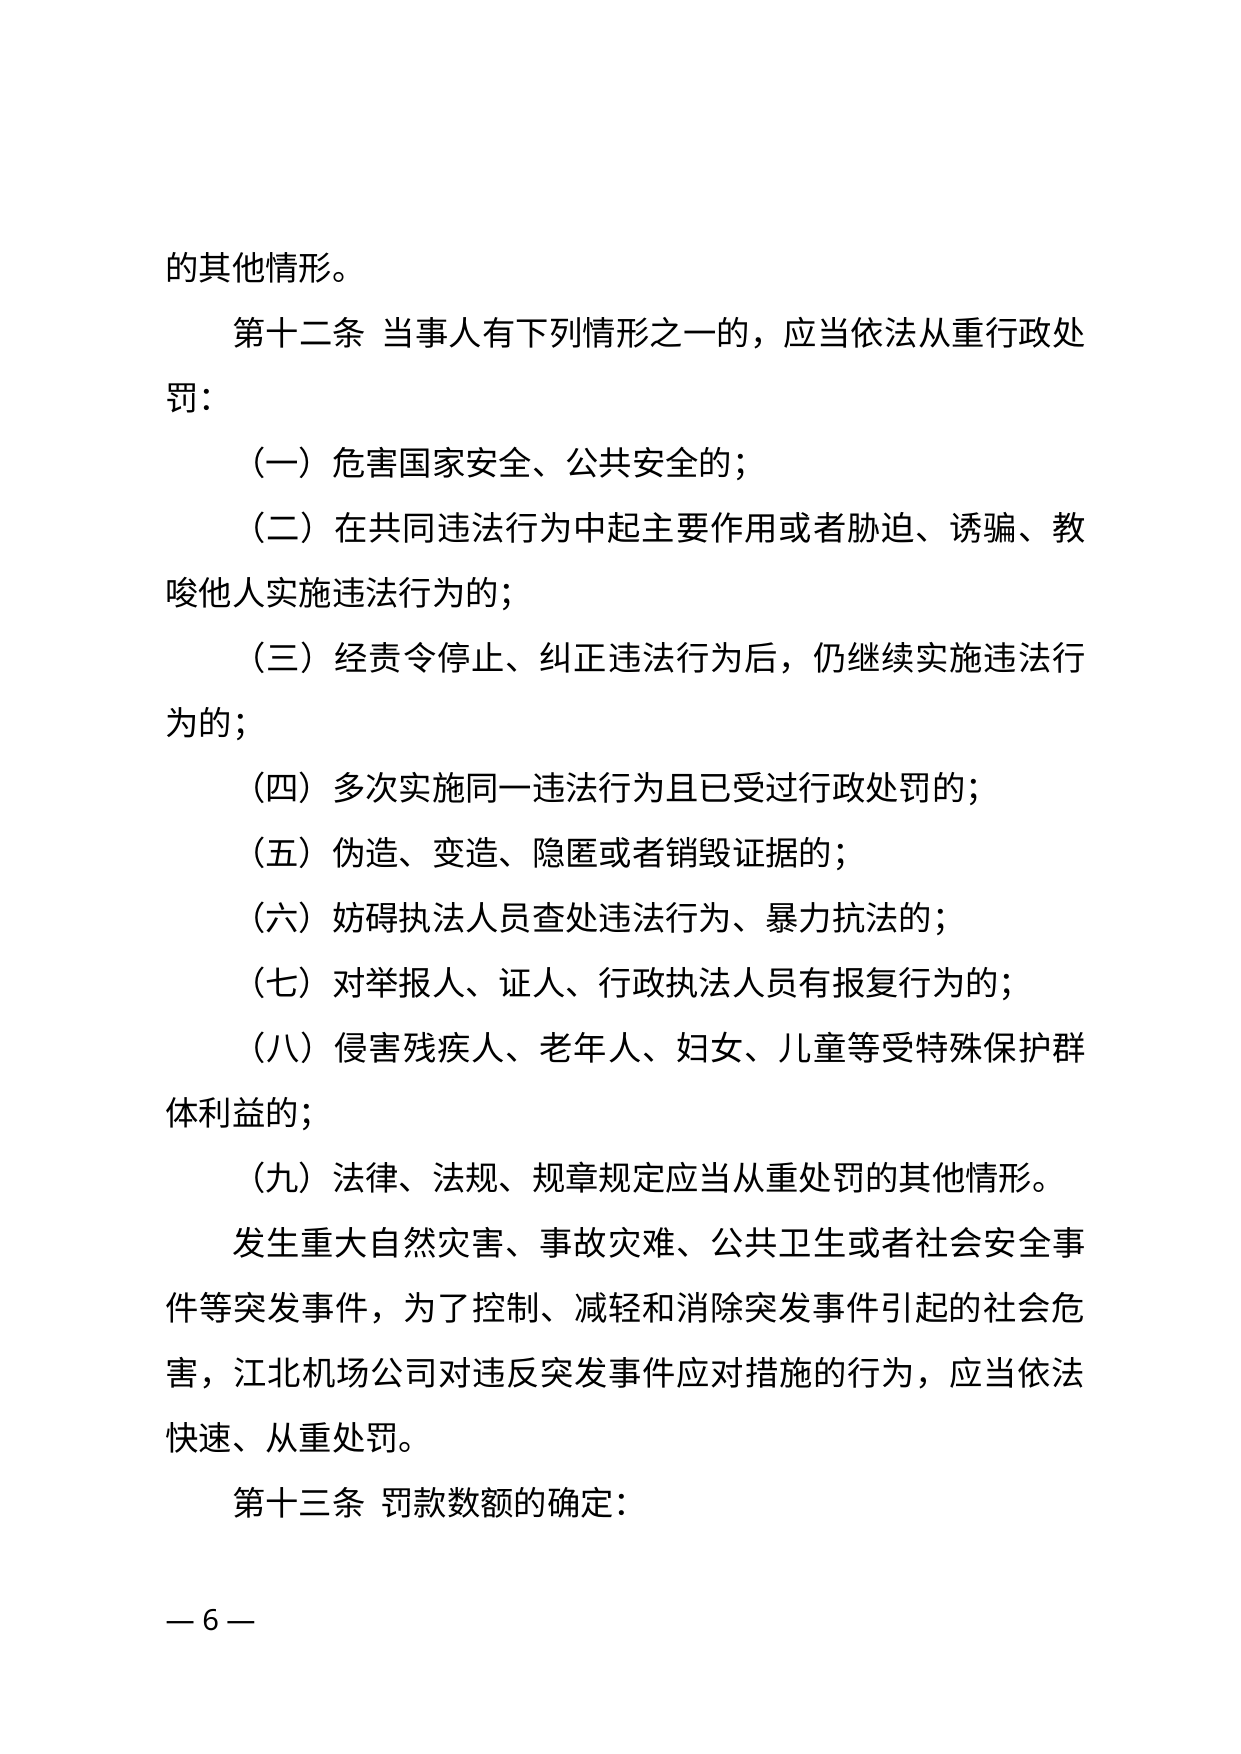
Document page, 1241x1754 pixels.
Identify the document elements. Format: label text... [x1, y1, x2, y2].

text （三）经责令停止、纠正违法行为后，仍继续实施违法行为的； [165, 623, 1087, 753]
text （八）侵害残疾人、老年人、妇女、儿童等受特殊保护群体利益的； [165, 1013, 1087, 1143]
text 发生重大自然灾害、事故灾难、公共卫生或者社会安全事件等突发事件，为了控制、减轻和消除突发事件引起的社会危害，江北机场公司对违反突发事件应对措施的行为，应当依法快速、从重处罚。 [165, 1208, 1087, 1468]
text （九）法律、法规、规章规定应当从重处罚的其他情形。 [165, 1143, 1087, 1208]
text （六）妨碍执法人员查处违法行为、暴力抗法的； [165, 883, 1087, 948]
text （五）伪造、变造、隐匿或者销毁证据的； [165, 818, 1087, 883]
text （四）多次实施同一违法行为且已受过行政处罚的； [165, 753, 1087, 818]
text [165, 233, 1087, 298]
text （七）对举报人、证人、行政执法人员有报复行为的； [165, 948, 1087, 1013]
text （二）在共同违法行为中起主要作用或者胁迫、诱骗、教唆他人实施违法行为的； [165, 493, 1087, 623]
text 第十二条 当事人有下列情形之一的，应当依法从重行政处罚： [165, 298, 1087, 428]
text （一）危害国家安全、公共安全的； [165, 428, 1087, 493]
text 第十三条 罚款数额的确定： [165, 1468, 1087, 1533]
